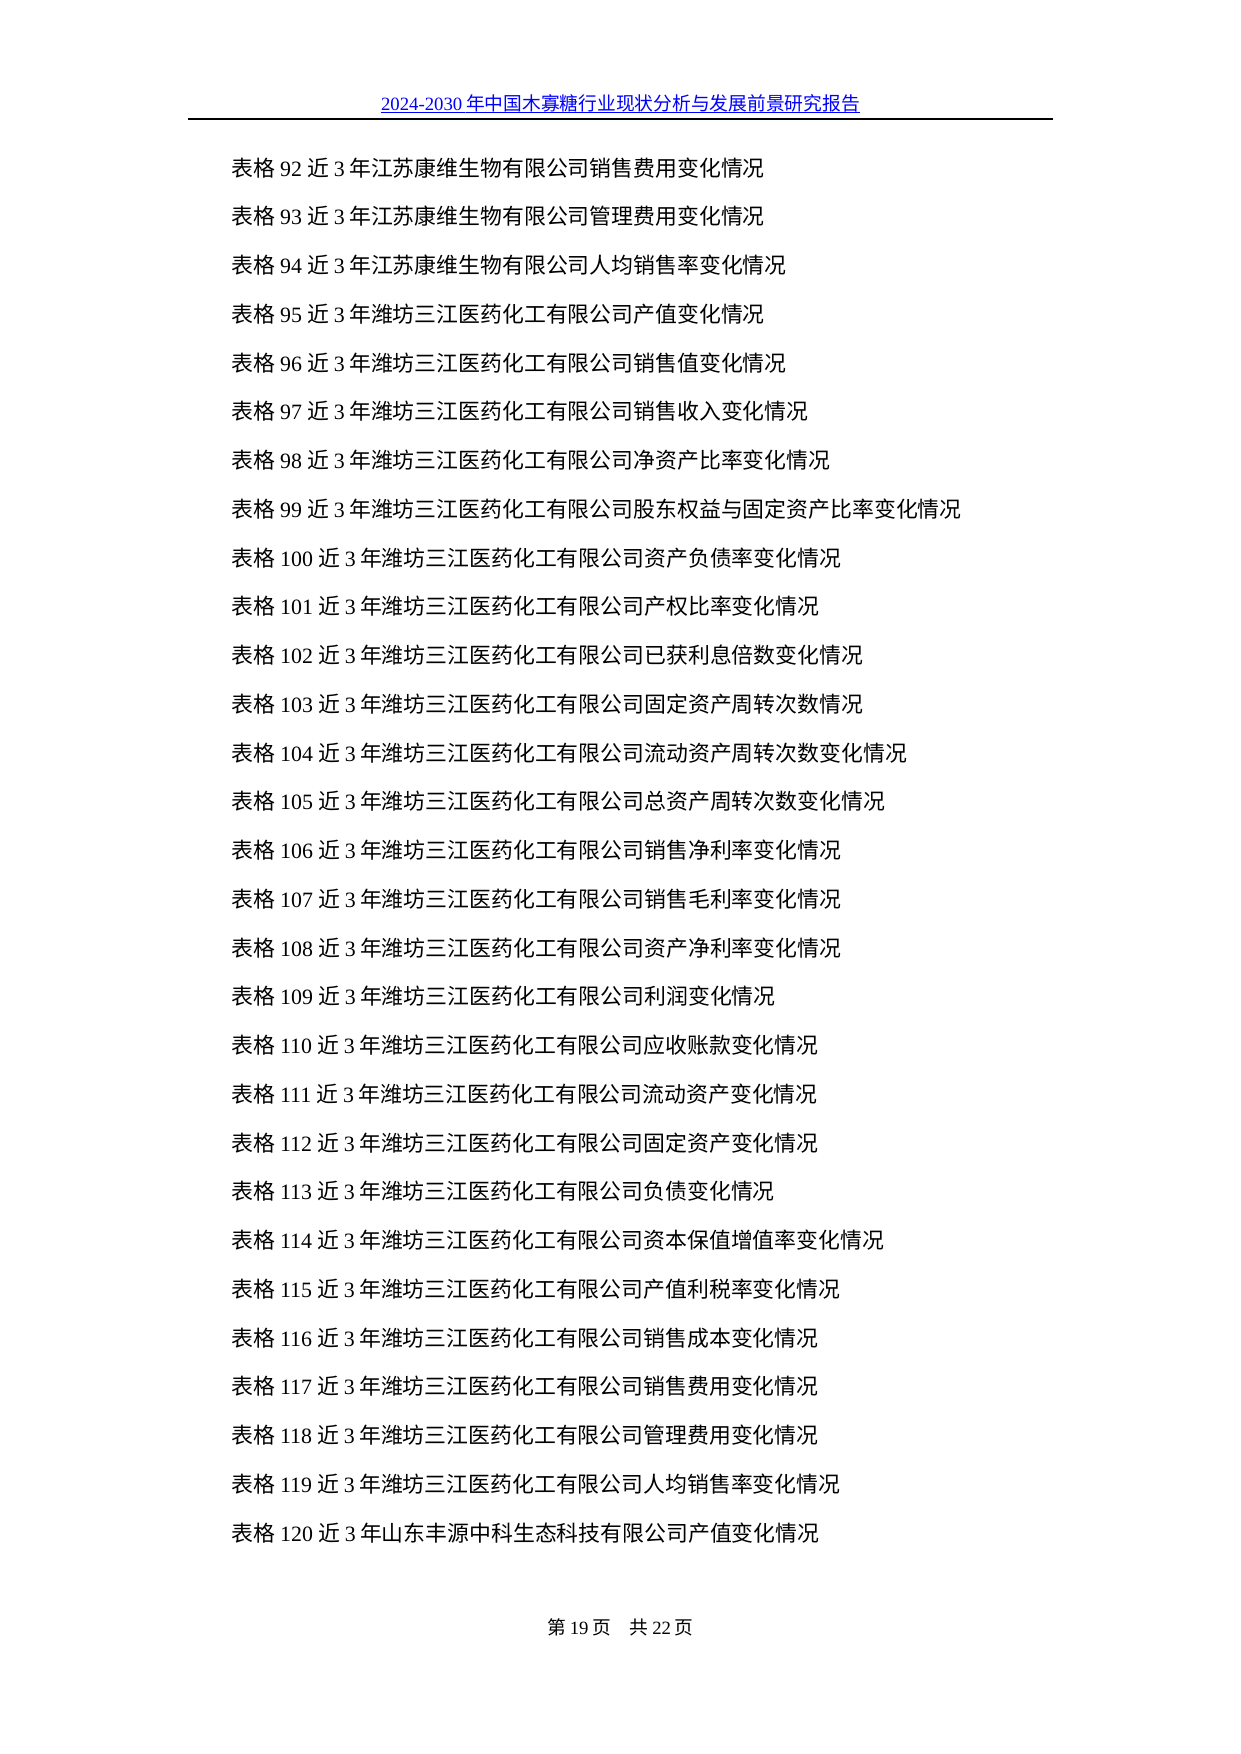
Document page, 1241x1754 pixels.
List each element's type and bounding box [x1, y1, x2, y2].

text [187, 150, 1053, 1548]
